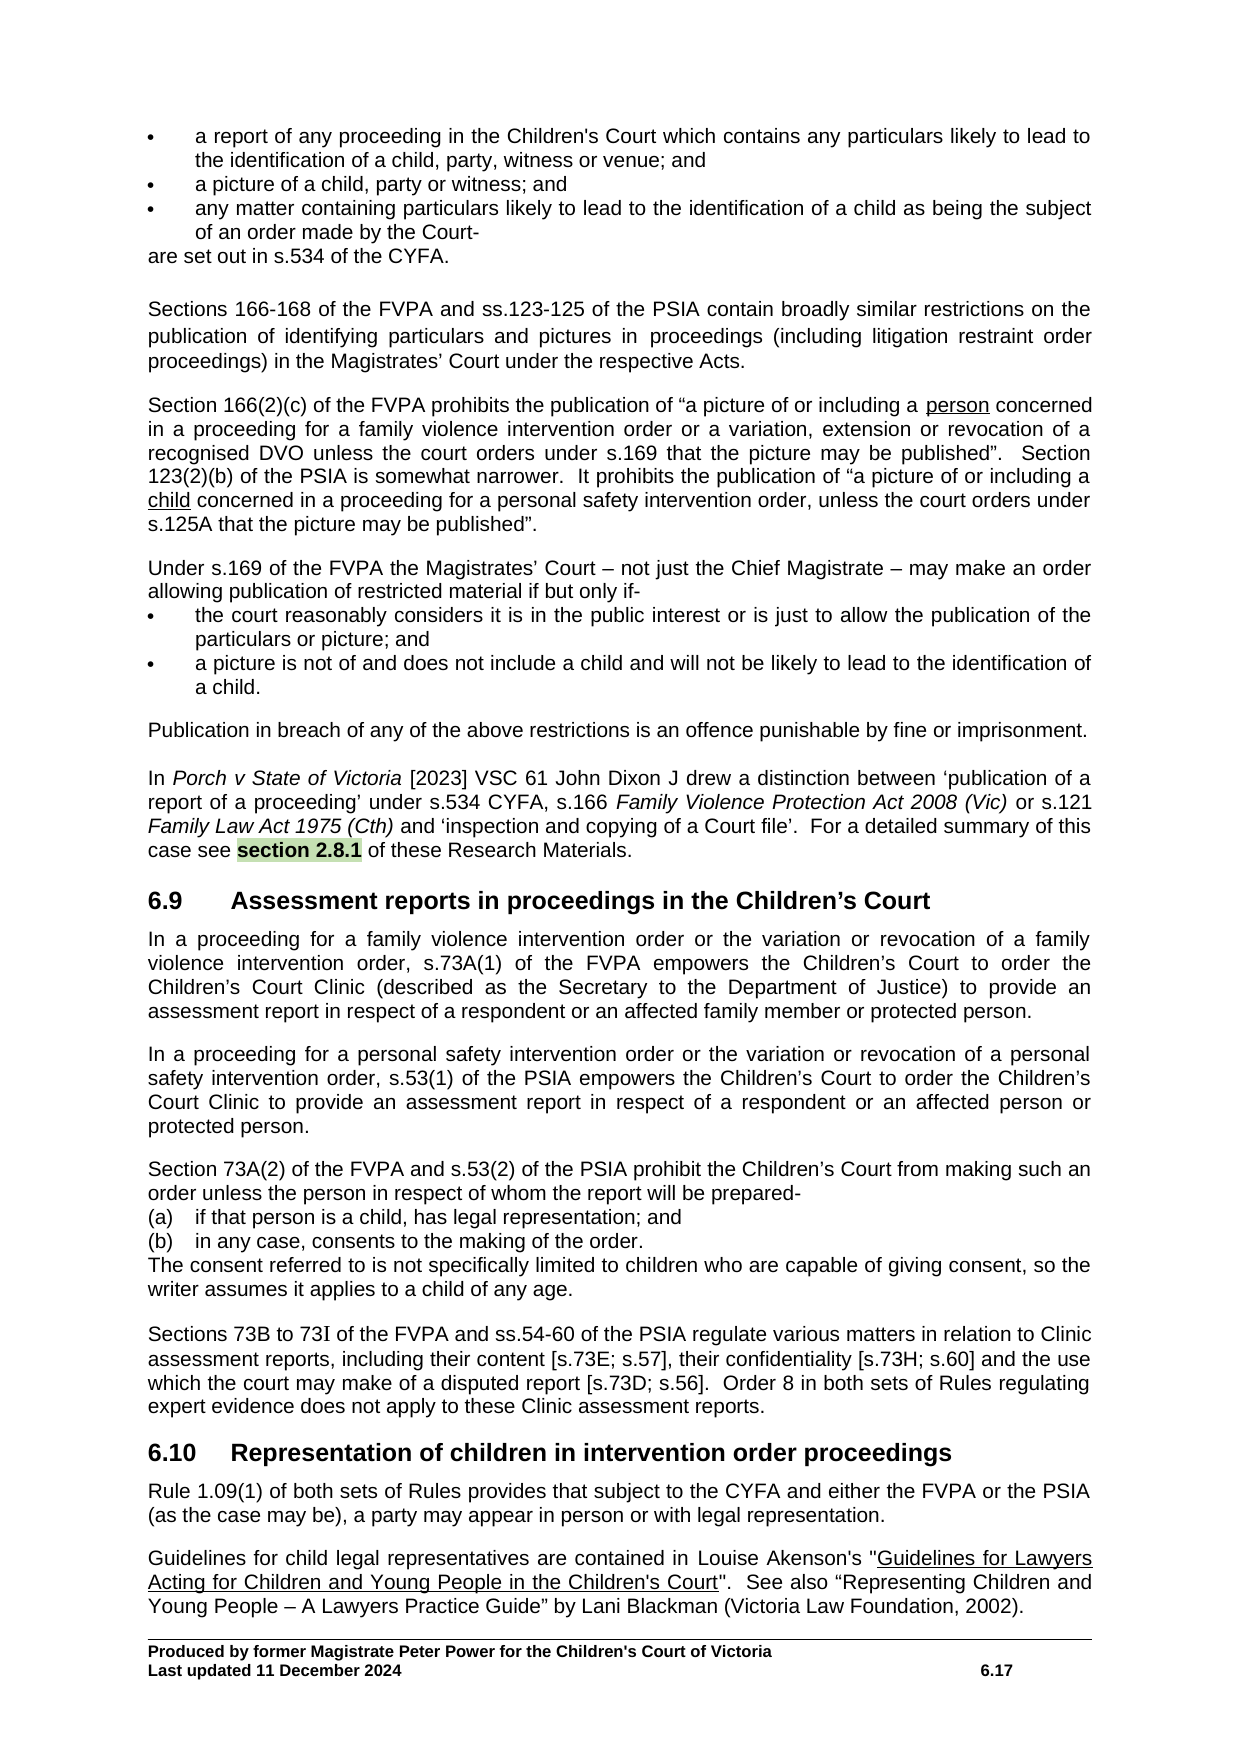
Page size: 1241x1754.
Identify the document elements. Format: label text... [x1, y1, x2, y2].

text Section 166(2)(c) of the FVPA prohibits the publication of “a picture of or including a person concerned in a proceeding for a family violence intervention order or a variation, extension or revocation of a recognised DVO unless the court orders under s.169 that the picture may be published”. Section 123(2)(b) of the PSIA is somewhat narrower. It prohibits the publication of “a picture of or including a child concerned in a proceeding for a personal safety intervention order, unless the court orders under s.125A that the picture may be published”. [148, 392, 1092, 536]
list a picture of a child, party or witness; and [148, 172, 1092, 196]
text are set out in s.534 of the CYFA. [148, 244, 1092, 268]
text Section 73A(2) of the FVPA and s.53(2) of the PSIA prohibit the Children’s Court from making such an order unless the person in respect of whom the report will be prepared- [148, 1157, 1092, 1205]
text In a proceeding for a family violence intervention order or the variation or revocation of a family violence intervention order, s.73A(1) of the FVPA empowers the Children’s Court to order the Children’s Court Clinic (described as the Secretary to the Department of Justice) to provide an assessment report in respect of a respondent or an affected family member or protected person. [148, 927, 1092, 1023]
list the court reasonably considers it is in the public interest or is just to allow the publication of the particulars or picture; and [148, 603, 1092, 651]
text In a proceeding for a personal safety intervention order or the variation or revocation of a personal safety intervention order, s.53(1) of the PSIA empowers the Children’s Court to order the Children’s Court Clinic to provide an assessment report in respect of a respondent or an affected person or protected person. [148, 1042, 1092, 1138]
text Sections 73B to 73I of the FVPA and ss.54-60 of the PSIA regulate various matters in relation to Clinic assessment reports, including their content [s.73E; s.57], their confidentiality [s.73H; s.60] and the use which the court may make of a disputed report [s.73D; s.56]. Order 8 in both sets of Rules regulating expert evidence does not apply to these Clinic assessment reports. [148, 1320, 1092, 1418]
text Sections 166-168 of the FVPA and ss.123-125 of the PSIA contain broadly similar restrictions on the publication of identifying particulars and pictures in proceedings (including litigation restraint order proceedings) in the Magistrates’ Court under the respective Acts. [148, 297, 1092, 373]
list a picture is not of and does not include a child and will not be likely to lead to the identification of a child. [148, 651, 1092, 699]
text Guidelines for child legal representatives are contained in Louise Akenson's "Guidelines for Lawyers Acting for Children and Young People in the Children's Court". See also “Representing Children and Young People – A Lawyers Practice Guide” by Lani Blackman (Victoria Law Foundation, 2002). [148, 1546, 1092, 1618]
list a report of any proceeding in the Children's Court which contains any particulars likely to lead to the identification of a child, party, witness or venue; and [148, 124, 1092, 172]
text The consent referred to is not specifically limited to children who are capable of giving consent, so the writer assumes it applies to a child of any age. [148, 1253, 1092, 1301]
list in any case, consents to the making of the order. [148, 1229, 1092, 1253]
subtitle 6.10 Representation of children in intervention order proceedings [148, 1437, 1092, 1466]
list any matter containing particulars likely to lead to the identification of a child as being the subject of an order made by the Court- [148, 196, 1092, 244]
subtitle 6.9 Assessment reports in proceedings in the Children’s Court [148, 886, 1092, 915]
text Rule 1.09(1) of both sets of Rules provides that subject to the CYFA and either the FVPA or the PSIA (as the case may be), a party may appear in person or with legal representation. [148, 1479, 1092, 1527]
text Under s.169 of the FVPA the Magistrates’ Court – not just the Chief Magistrate – may make an order allowing publication of restricted material if but only if- [148, 555, 1092, 603]
text In Porch v State of Victoria [2023] VSC 61 John Dixon J drew a distinction between ‘publication of a report of a proceeding’ under s.534 CYFA, s.166 Family Violence Protection Act 2008 (Vic) or s.121 Family Law Act 1975 (Cth) and ‘inspection and copying of a Court file’. For a detailed summary of this case see section 2.8.1 of these Research Materials. [148, 766, 1092, 862]
text Publication in breach of any of the above restrictions is an offence punishable by fine or imprisonment. [148, 718, 1092, 742]
list if that person is a child, has legal representation; and [148, 1205, 1092, 1229]
